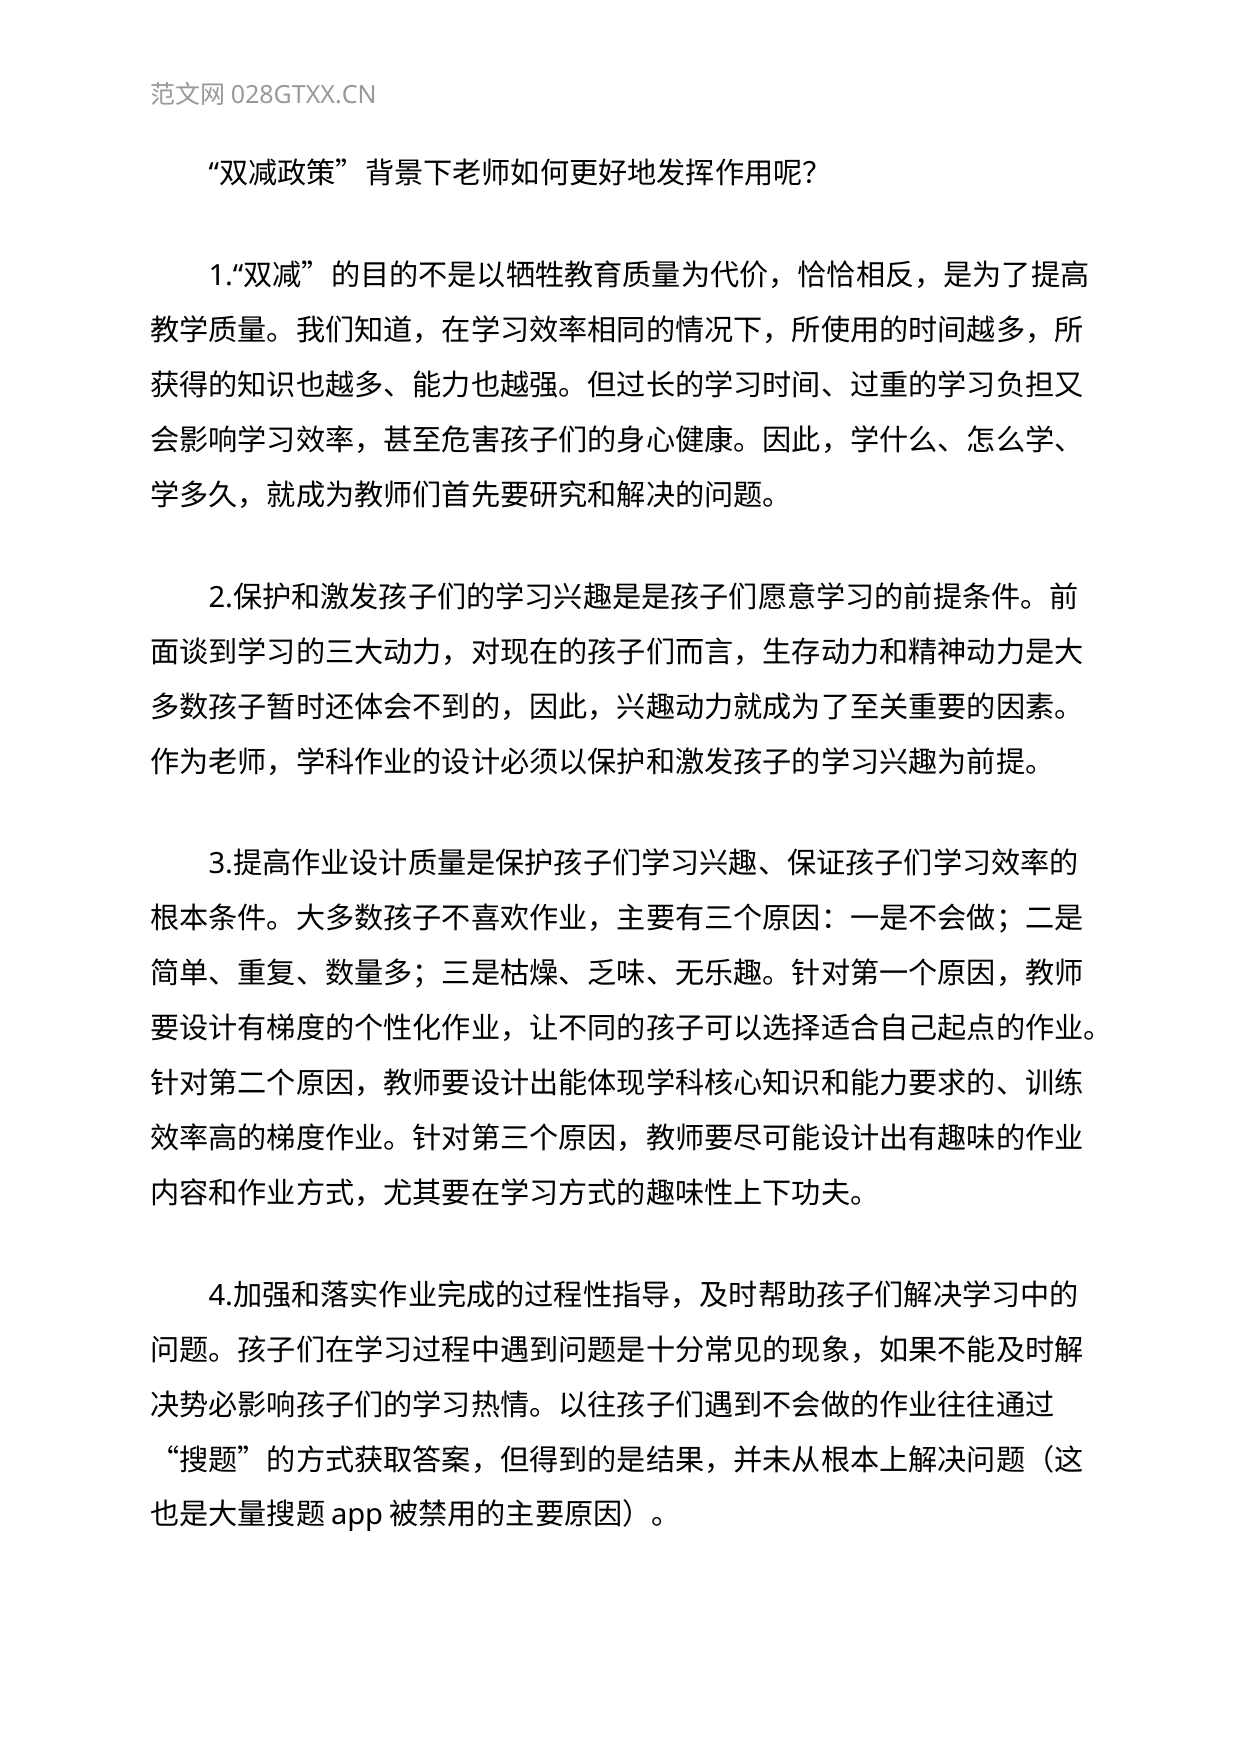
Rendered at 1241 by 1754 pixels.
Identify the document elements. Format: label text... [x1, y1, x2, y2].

text 1.“双减”的目的不是以牺牲教育质量为代价，恰恰相反，是为了提高教学质量。我们知道，在学习效率相同的情况下，所使用的时间越多，所获得的知识也越多、能力也越强。但过长的学习时间、过重的学习负担又会影响学习效率，甚至危害孩子们的身心健康。因此，学什么、怎么学、学多久，就成为教师们首先要研究和解决的问题。 [150, 252, 1090, 514]
text 3.提高作业设计质量是保护孩子们学习兴趣、保证孩子们学习效率的根本条件。大多数孩子不喜欢作业，主要有三个原因：一是不会做；二是简单、重复、数量多；三是枯燥、乏味、无乐趣。针对第一个原因，教师要设计有梯度的个性化作业，让不同的孩子可以选择适合自己起点的作业。针对第二个原因，教师要设计出能体现学科核心知识和能力要求的、训练效率高的梯度作业。针对第三个原因，教师要尽可能设计出有趣味的作业内容和作业方式，尤其要在学习方式的趣味性上下功夫。 [150, 840, 1090, 1212]
text “双减政策”背景下老师如何更好地发挥作用呢？ [150, 150, 1090, 192]
text 4.加强和落实作业完成的过程性指导，及时帮助孩子们解决学习中的问题。孩子们在学习过程中遇到问题是十分常见的现象，如果不能及时解决势必影响孩子们的学习热情。以往孩子们遇到不会做的作业往往通过“搜题”的方式获取答案，但得到的是结果，并未从根本上解决问题（这也是大量搜题app被禁用的主要原因）。 [150, 1271, 1090, 1533]
text 2.保护和激发孩子们的学习兴趣是是孩子们愿意学习的前提条件。前面谈到学习的三大动力，对现在的孩子们而言，生存动力和精神动力是大多数孩子暂时还体会不到的，因此，兴趣动力就成为了至关重要的因素。作为老师，学科作业的设计必须以保护和激发孩子的学习兴趣为前提。 [150, 573, 1090, 781]
